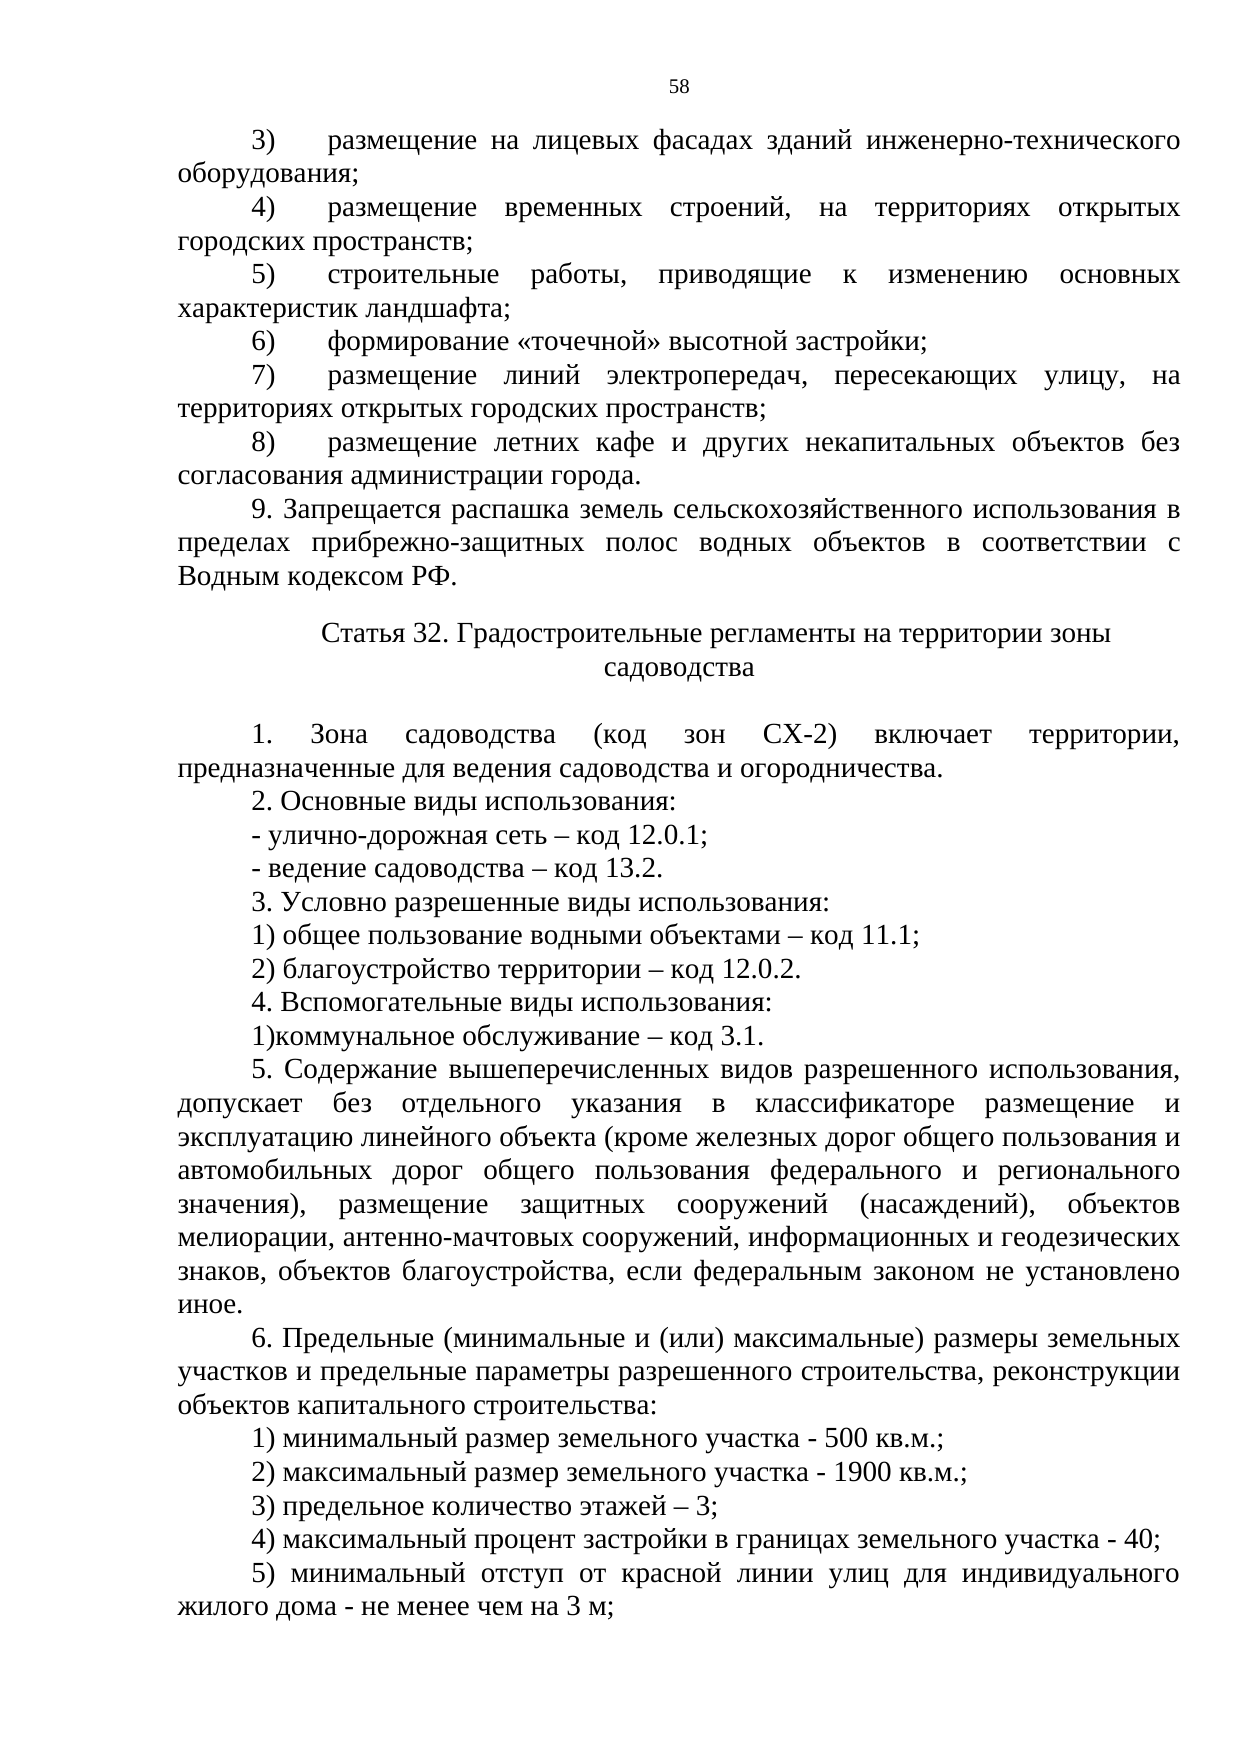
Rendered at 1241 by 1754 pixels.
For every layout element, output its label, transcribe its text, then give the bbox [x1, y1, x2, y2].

text 4. Вспомогательные виды использования: [177, 984, 1181, 1018]
text 4) максимальный процент застройки в границах земельного участка - 40; [177, 1521, 1181, 1555]
text 2) максимальный размер земельного участка - 1900 кв.м.; [177, 1454, 1181, 1488]
text 3. Условно разрешенные виды использования: [177, 884, 1181, 917]
text 3) предельное количество этажей – 3; [177, 1488, 1181, 1521]
text 1) минимальный размер земельного участка - 500 кв.м.; [177, 1421, 1181, 1454]
list размещение на лицевых фасадах зданий инженерно-технического оборудования; [177, 122, 1181, 189]
text Статья 32. Градостроительные регламенты на территории зоны садоводства [177, 616, 1181, 683]
text 6. Предельные (минимальные и (или) максимальные) размеры земельных участков и предельные параметры разрешенного строительства, реконструкции объектов капитального строительства: [177, 1320, 1181, 1421]
text 2. Основные виды использования: [177, 783, 1181, 817]
list формирование «точечной» высотной застройки; [177, 323, 1181, 357]
text - улично-дорожная сеть – код 12.0.1; [177, 817, 1181, 850]
list размещение временных строений, на территориях открытых городских пространств; [177, 189, 1181, 256]
text 1)коммунальное обслуживание – код 3.1. [177, 1018, 1181, 1052]
text 5. Содержание вышеперечисленных видов разрешенного использования, допускает без отдельного указания в классификаторе размещение и эксплуатацию линейного объекта (кроме железных дорог общего пользования и автомобильных дорог общего пользования федерального и регионального значения), размещение защитных сооружений (насаждений), объектов мелиорации, антенно-мачтовых сооружений, информационных и геодезических знаков, объектов благоустройства, если федеральным законом не установлено иное. [177, 1052, 1181, 1320]
list строительные работы, приводящие к изменению основных характеристик ландшафта; [177, 256, 1181, 323]
text 5) минимальный отступ от красной линии улиц для индивидуального жилого дома - не менее чем на 3 м; [177, 1555, 1181, 1622]
list размещение линий электропередач, пересекающих улицу, на территориях открытых городских пространств; [177, 357, 1181, 424]
text 1. Зона садоводства (код зон СХ-2) включает территории, предназначенные для ведения садоводства и огородничества. [177, 716, 1181, 783]
text - ведение садоводства – код 13.2. [177, 850, 1181, 884]
text 2) благоустройство территории – код 12.0.2. [177, 951, 1181, 984]
text 1) общее пользование водными объектами – код 11.1; [177, 917, 1181, 951]
text 9. Запрещается распашка земель сельскохозяйственного использования в пределах прибрежно-защитных полос водных объектов в соответствии с Водным кодексом РФ. [177, 491, 1181, 592]
list размещение летних кафе и других некапитальных объектов без согласования администрации города. [177, 424, 1181, 491]
